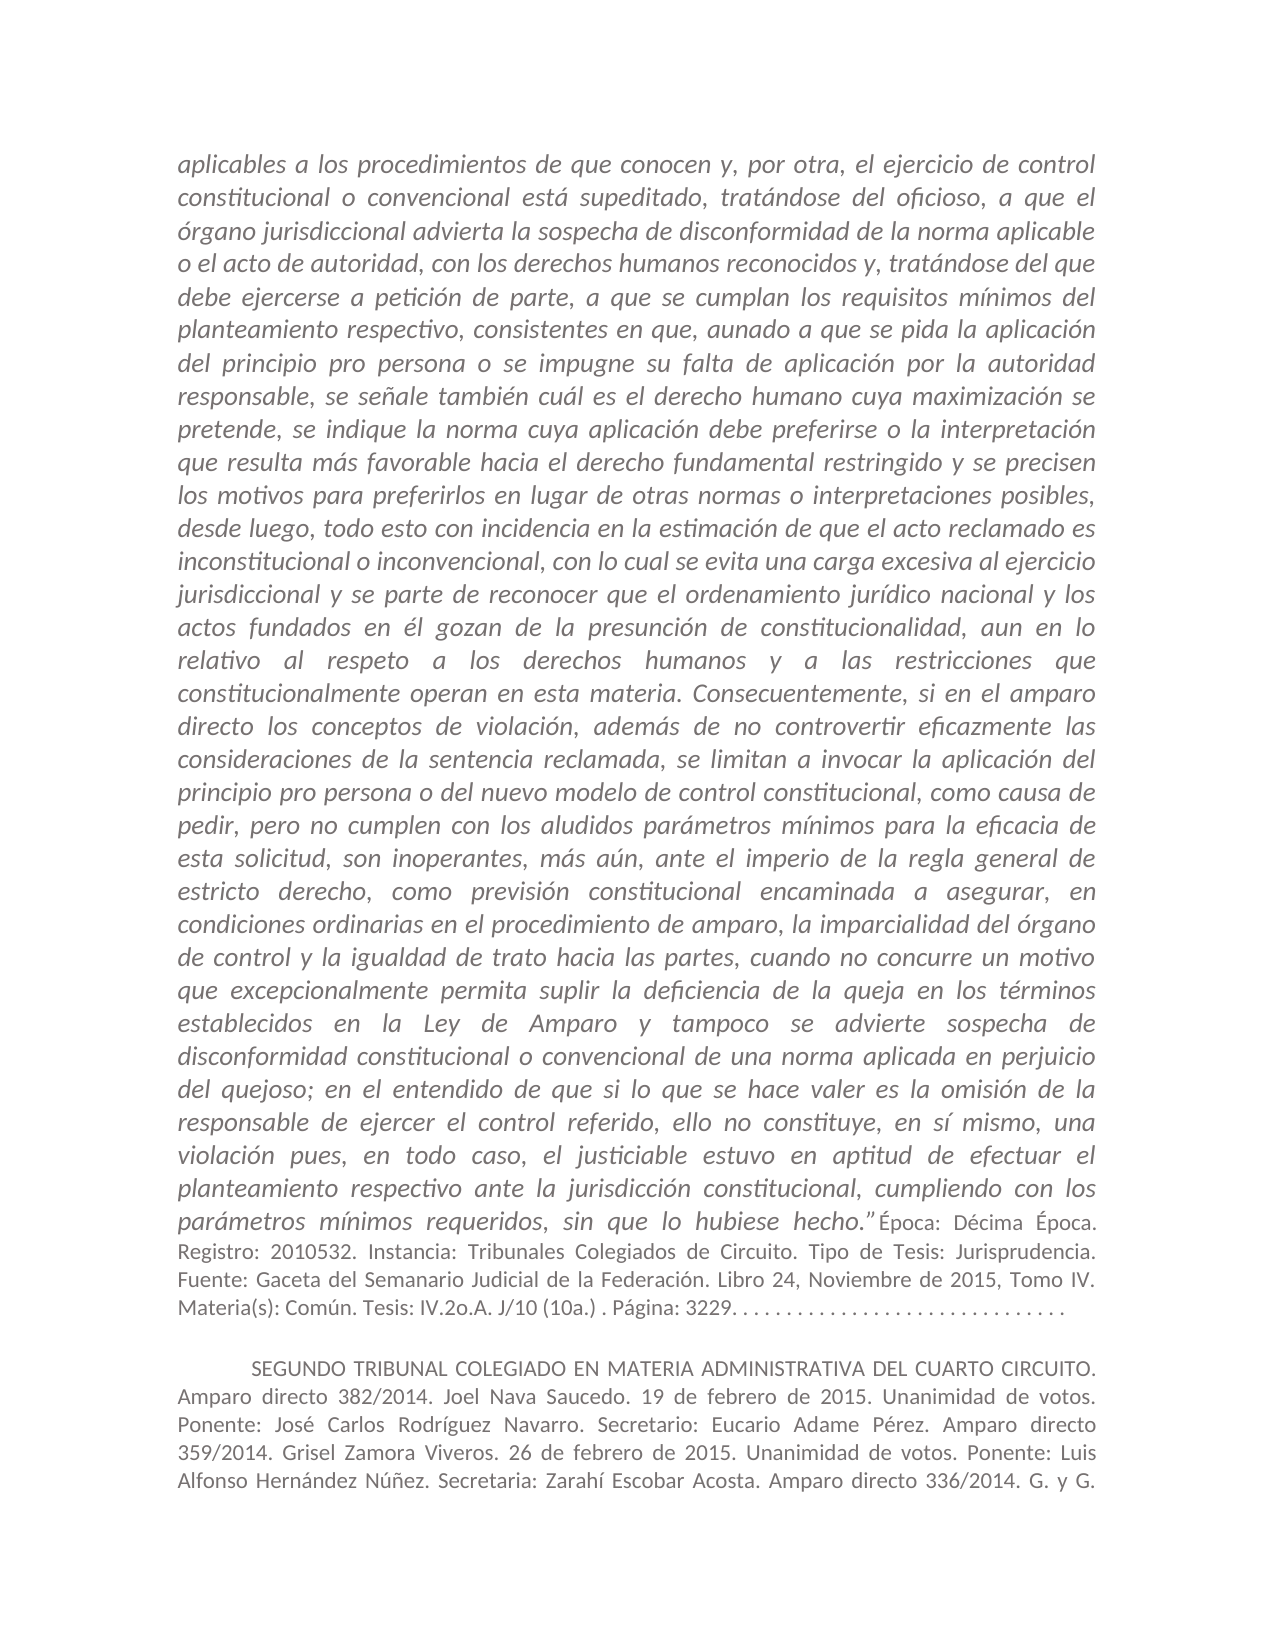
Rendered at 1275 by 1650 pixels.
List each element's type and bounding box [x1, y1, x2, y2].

text [177, 1354, 1098, 1494]
text [177, 148, 1098, 1321]
